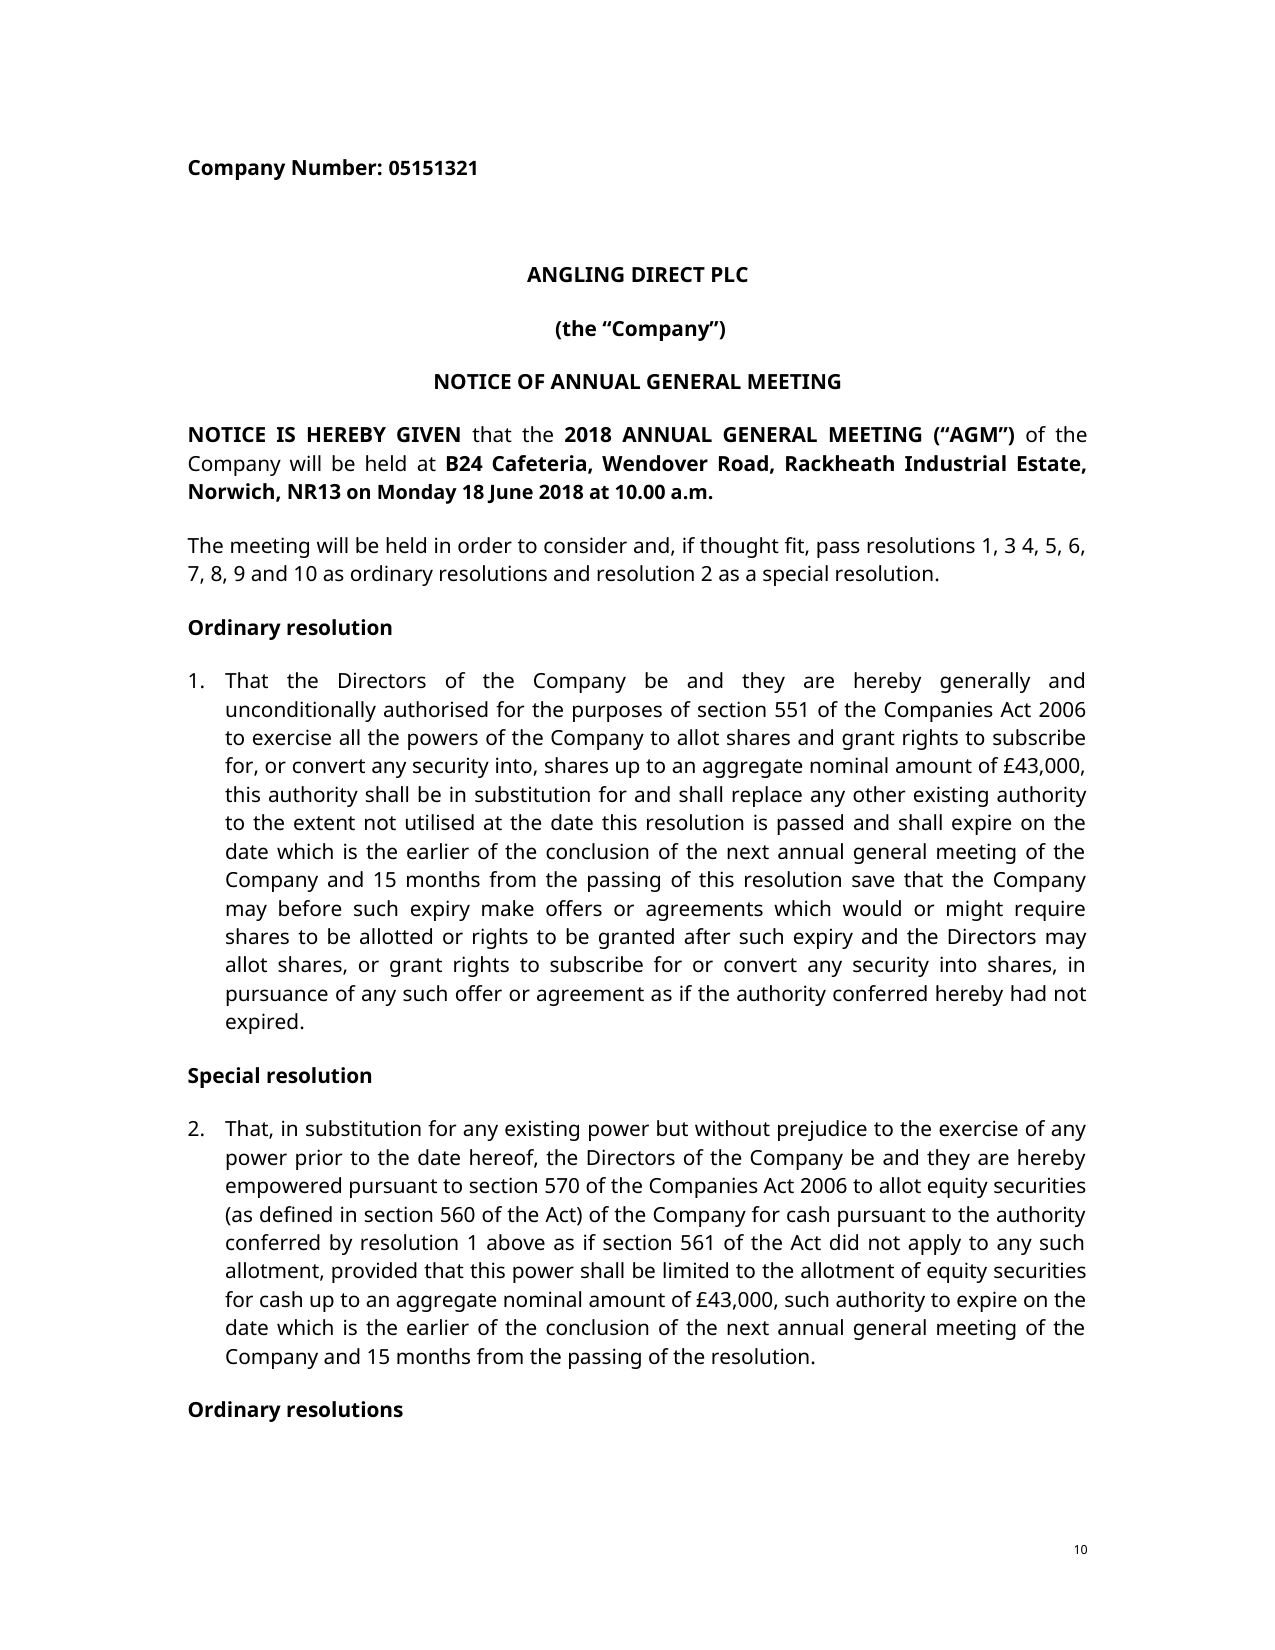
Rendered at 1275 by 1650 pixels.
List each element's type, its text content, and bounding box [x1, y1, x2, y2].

text Ordinary resolution [187, 613, 1087, 641]
list That the Directors of the Company be and they are hereby generally and unconditionally authorised for the purposes of section 551 of the Companies Act 2006 to exercise all the powers of the Company to allot shares and grant rights to subscribe for, or convert any security into, shares up to an aggregate nominal amount of £43,000, this authority shall be in substitution for and shall replace any other existing authority to the extent not utilised at the date this resolution is passed and shall expire on the date which is the earlier of the conclusion of the next annual general meeting of the Company and 15 months from the passing of this resolution save that the Company may before such expiry make offers or agreements which would or might require shares to be allotted or rights to be granted after such expiry and the Directors may allot shares, or grant rights to subscribe for or convert any security into shares, in pursuance of any such offer or agreement as if the authority conferred hereby had not expired. [187, 666, 1087, 1036]
text Company Number: 05151321 [187, 153, 1087, 182]
text The meeting will be held in order to consider and, if thought fit, pass resolutions 1, 3 4, 5, 6, 7, 8, 9 and 10 as ordinary resolutions and resolution 2 as a special resolution. [187, 531, 1087, 588]
text ANGLING DIRECT PLC [187, 260, 1087, 289]
text Ordinary resolutions [187, 1395, 1087, 1424]
text (the “Company”) [187, 314, 1087, 342]
subtitle NOTICE OF ANNUAL GENERAL MEETING [187, 367, 1087, 396]
text Special resolution [187, 1061, 1087, 1089]
text NOTICE IS HEREBY GIVEN that the 2018 ANNUAL GENERAL MEETING (“AGM”) of the Company will be held at B24 Cafeteria, Wendover Road, Rackheath Industrial Estate, Norwich, NR13 on Monday 18 June 2018 at 10.00 a.m. [187, 421, 1087, 506]
list That, in substitution for any existing power but without prejudice to the exercise of any power prior to the date hereof, the Directors of the Company be and they are hereby empowered pursuant to section 570 of the Companies Act 2006 to allot equity securities (as defined in section 560 of the Act) of the Company for cash pursuant to the authority conferred by resolution 1 above as if section 561 of the Act did not apply to any such allotment, provided that this power shall be limited to the allotment of equity securities for cash up to an aggregate nominal amount of £43,000, such authority to expire on the date which is the earlier of the conclusion of the next annual general meeting of the Company and 15 months from the passing of the resolution. [187, 1114, 1087, 1370]
